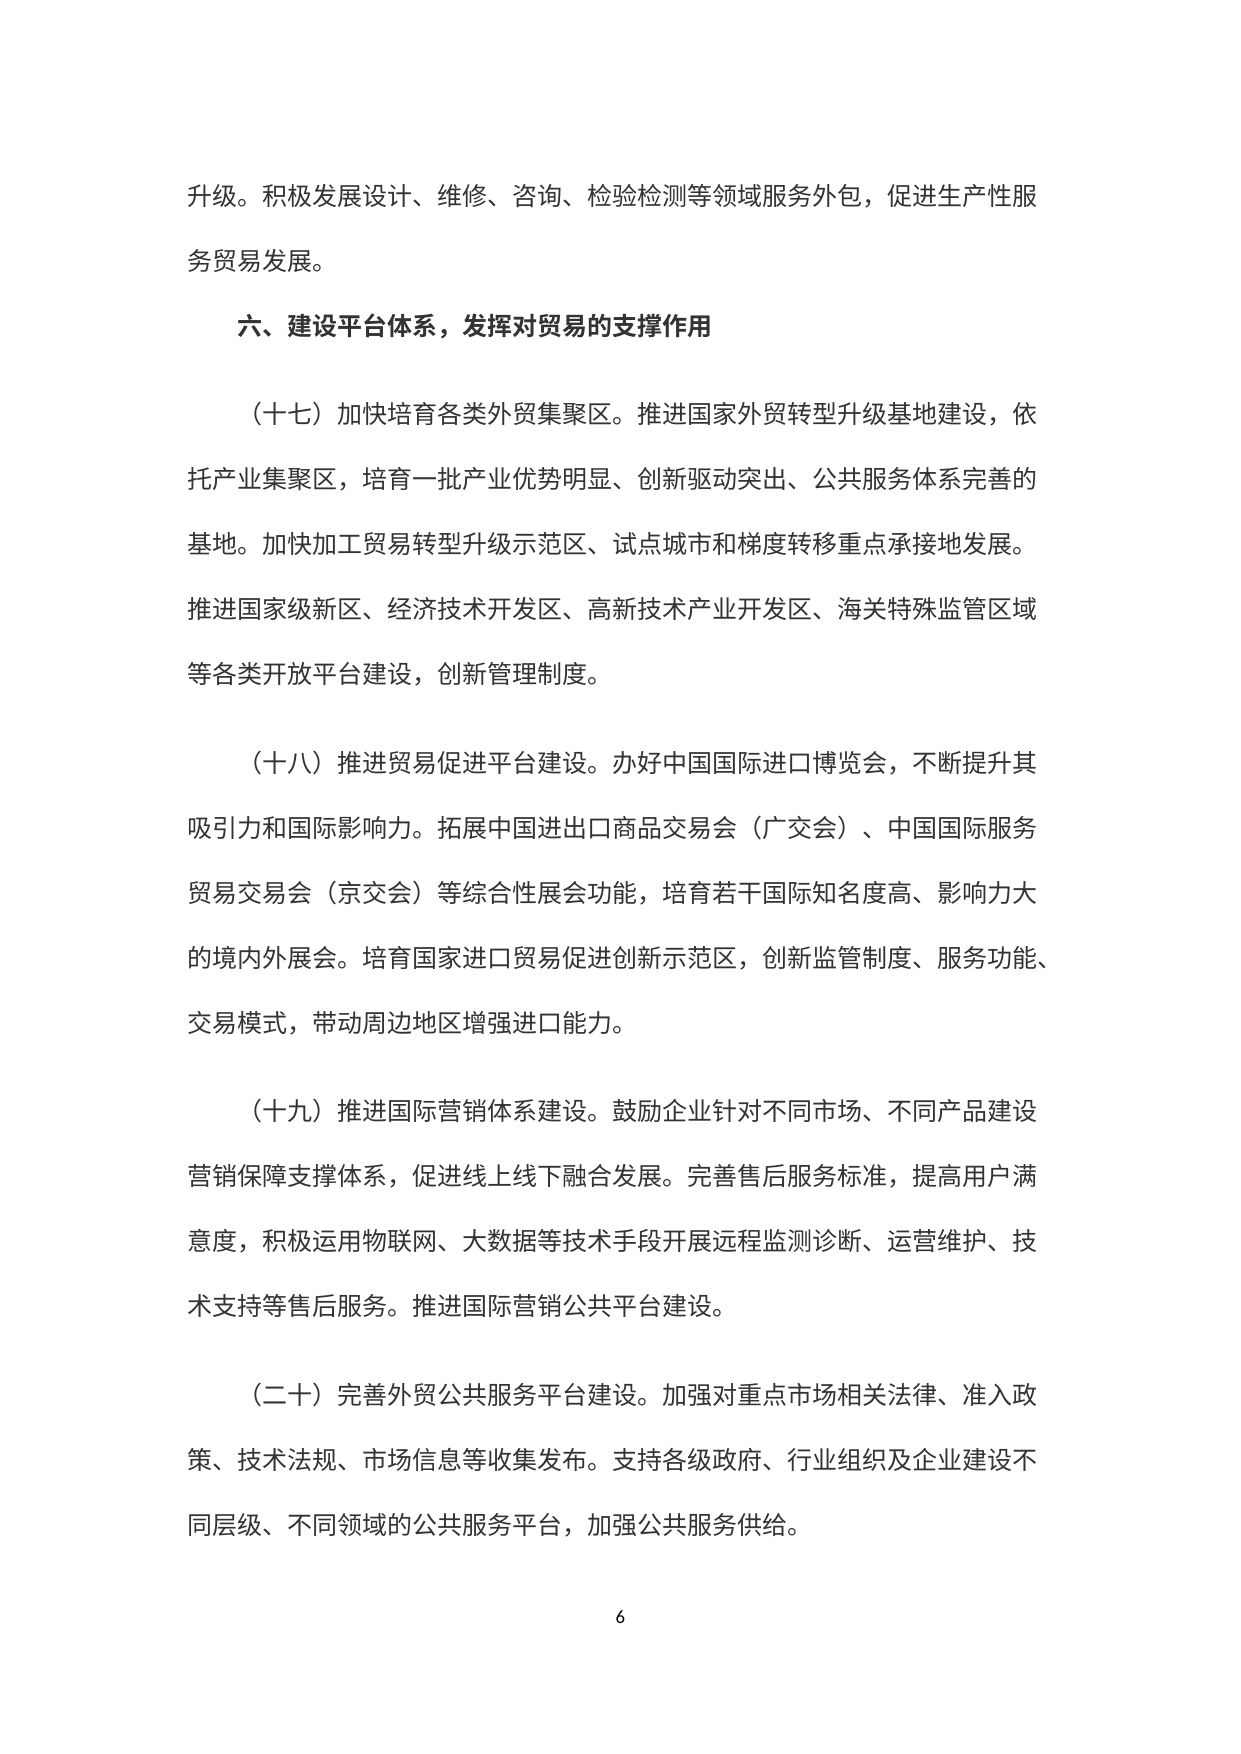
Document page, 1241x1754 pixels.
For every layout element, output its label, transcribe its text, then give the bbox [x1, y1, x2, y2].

text 六、建设平台体系，发挥对贸易的支撑作用 [187, 292, 1053, 357]
text （十七）加快培育各类外贸集聚区。推进国家外贸转型升级基地建设，依托产业集聚区，培育一批产业优势明显、创新驱动突出、公共服务体系完善的基地。加快加工贸易转型升级示范区、试点城市和梯度转移重点承接地发展。推进国家级新区、经济技术开发区、高新技术产业开发区、海关特殊监管区域等各类开放平台建设，创新管理制度。 [187, 380, 1053, 705]
text （二十）完善外贸公共服务平台建设。加强对重点市场相关法律、准入政策、技术法规、市场信息等收集发布。支持各级政府、行业组织及企业建设不同层级、不同领域的公共服务平台，加强公共服务供给。 [187, 1361, 1053, 1556]
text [187, 162, 1053, 292]
text （十九）推进国际营销体系建设。鼓励企业针对不同市场、不同产品建设营销保障支撑体系，促进线上线下融合发展。完善售后服务标准，提高用户满意度，积极运用物联网、大数据等技术手段开展远程监测诊断、运营维护、技术支持等售后服务。推进国际营销公共平台建设。 [187, 1077, 1053, 1337]
text （十八）推进贸易促进平台建设。办好中国国际进口博览会，不断提升其吸引力和国际影响力。拓展中国进出口商品交易会（广交会）、中国国际服务贸易交易会（京交会）等综合性展会功能，培育若干国际知名度高、影响力大的境内外展会。培育国家进口贸易促进创新示范区，创新监管制度、服务功能、交易模式，带动周边地区增强进口能力。 [187, 729, 1053, 1054]
